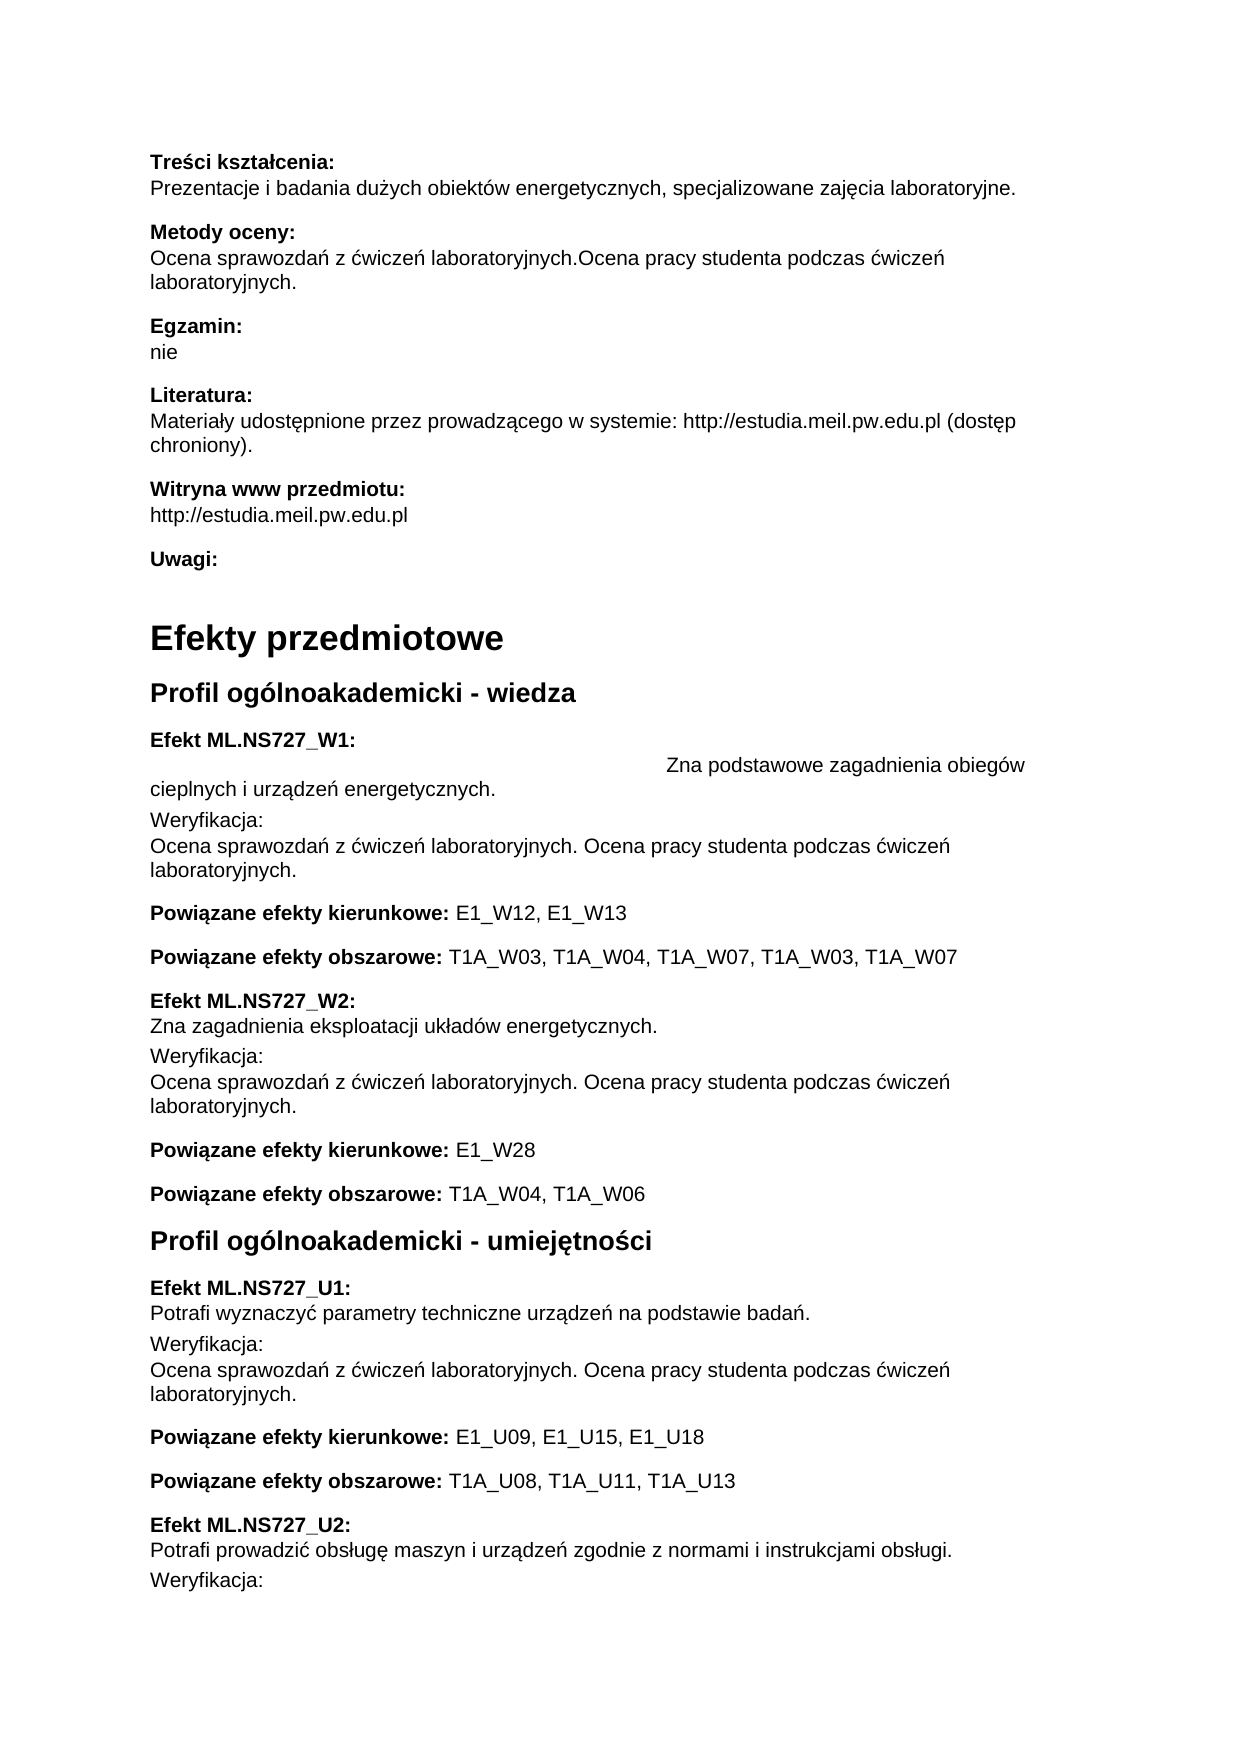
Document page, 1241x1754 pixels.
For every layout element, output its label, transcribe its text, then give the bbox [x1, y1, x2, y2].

subtitle Efekty przedmiotowe [150, 617, 1090, 657]
text nie [150, 339, 1090, 363]
text Ocena sprawozdań z ćwiczeń laboratoryjnych. Ocena pracy studenta podczas ćwiczeń laboratoryjnych. [150, 833, 1090, 881]
text Egzamin: [150, 313, 1090, 337]
text Ocena sprawozdań z ćwiczeń laboratoryjnych. Ocena pracy studenta podczas ćwiczeń laboratoryjnych. [150, 1357, 1090, 1405]
text Efekt ML.NS727_U1: [150, 1276, 1090, 1300]
text Powiązane efekty obszarowe: T1A_W04, T1A_W06 [150, 1181, 1090, 1205]
text Zna zagadnienia eksploatacji układów energetycznych. [150, 1014, 1090, 1038]
text Witryna www przedmiotu: [150, 477, 1090, 501]
subtitle Profil ogólnoakademicki - wiedza [150, 677, 1090, 708]
text Powiązane efekty obszarowe: T1A_W03, T1A_W04, T1A_W07, T1A_W03, T1A_W07 [150, 945, 1090, 969]
text Efekt ML.NS727_W1: [150, 728, 1090, 752]
text Ocena sprawozdań z ćwiczeń laboratoryjnych.Ocena pracy studenta podczas ćwiczeń laboratoryjnych. [150, 246, 1090, 294]
text Powiązane efekty kierunkowe: E1_W12, E1_W13 [150, 901, 1090, 925]
text Powiązane efekty kierunkowe: E1_W28 [150, 1138, 1090, 1162]
text Literatura: [150, 383, 1090, 407]
text Prezentacje i badania dużych obiektów energetycznych, specjalizowane zajęcia laboratoryjne. [150, 176, 1090, 200]
text Zna podstawowe zagadnienia obiegów cieplnych i urządzeń energetycznych. [150, 753, 1090, 801]
text Potrafi prowadzić obsługę maszyn i urządzeń zgodnie z normami i instrukcjami obsługi. [150, 1538, 1090, 1562]
text Treści kształcenia: [150, 150, 1090, 174]
text Weryfikacja: [150, 807, 1090, 831]
text Weryfikacja: [150, 1044, 1090, 1068]
subtitle Profil ogólnoakademicki - umiejętności [150, 1225, 1090, 1256]
text Ocena sprawozdań z ćwiczeń laboratoryjnych. Ocena pracy studenta podczas ćwiczeń laboratoryjnych. [150, 1070, 1090, 1118]
text Powiązane efekty obszarowe: T1A_U08, T1A_U11, T1A_U13 [150, 1469, 1090, 1493]
text Weryfikacja: [150, 1331, 1090, 1355]
text Weryfikacja: [150, 1568, 1090, 1592]
text http://estudia.meil.pw.edu.pl [150, 503, 1090, 527]
text Efekt ML.NS727_W2: [150, 989, 1090, 1013]
text Powiązane efekty kierunkowe: E1_U09, E1_U15, E1_U18 [150, 1425, 1090, 1449]
text Uwagi: [150, 547, 1090, 571]
text Metody oceny: [150, 220, 1090, 244]
text Efekt ML.NS727_U2: [150, 1513, 1090, 1537]
text Potrafi wyznaczyć parametry techniczne urządzeń na podstawie badań. [150, 1301, 1090, 1325]
text Materiały udostępnione przez prowadzącego w systemie: http://estudia.meil.pw.edu.pl (dostęp chroniony). [150, 409, 1090, 457]
